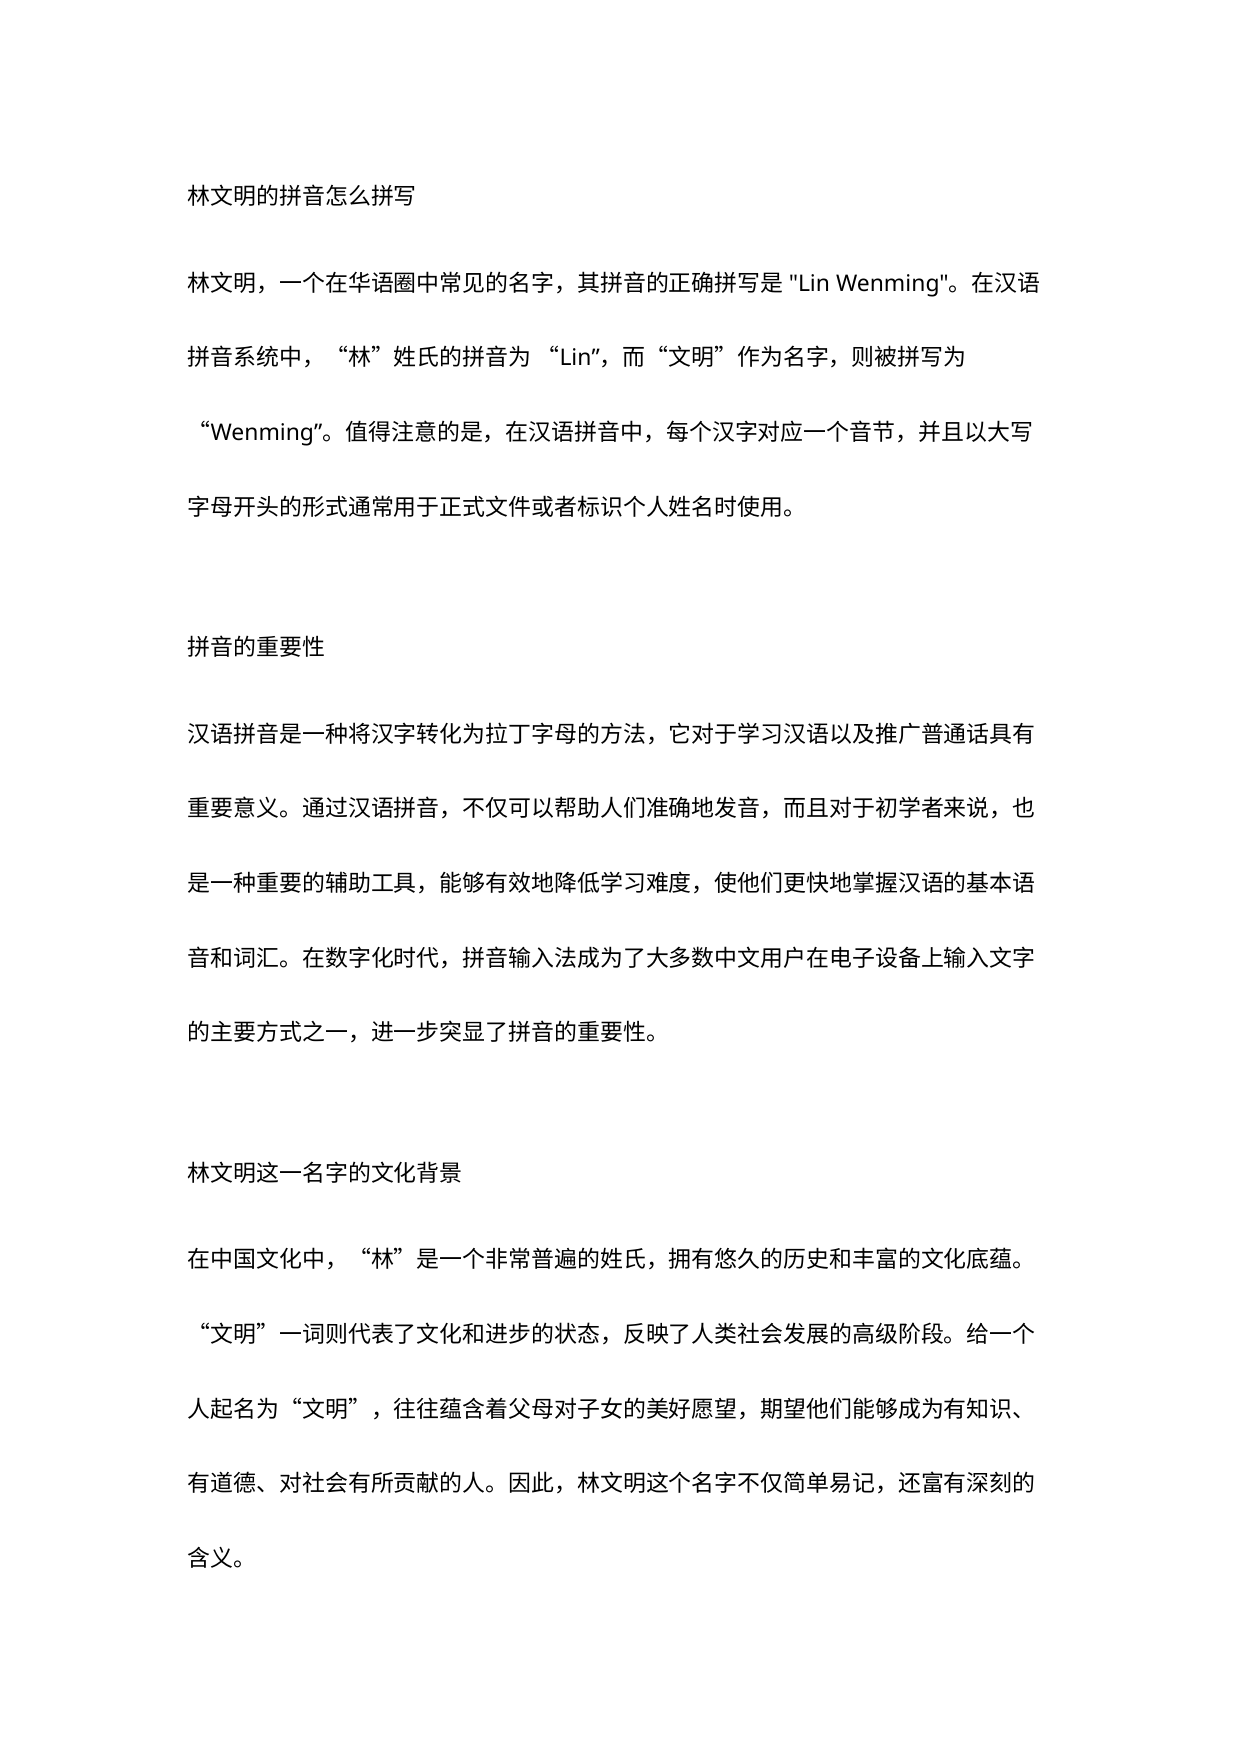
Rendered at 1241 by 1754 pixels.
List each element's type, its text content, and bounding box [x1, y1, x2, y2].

text 林文明，一个在华语圈中常见的名字，其拼音的正确拼写是 "Lin Wenming"。在汉语拼音系统中，“林”姓氏的拼音为 “Lin”，而“文明”作为名字，则被拼写为 “Wenming”。值得注意的是，在汉语拼音中，每个汉字对应一个音节，并且以大写字母开头的形式通常用于正式文件或者标识个人姓名时使用。 [187, 248, 1053, 538]
text 林文明的拼音怎么拼写 [187, 162, 1053, 227]
text 拼音的重要性 [187, 613, 1053, 678]
text 在中国文化中，“林”是一个非常普遍的姓氏，拥有悠久的历史和丰富的文化底蕴。“文明”一词则代表了文化和进步的状态，反映了人类社会发展的高级阶段。给一个人起名为“文明”，往往蕴含着父母对子女的美好愿望，期望他们能够成为有知识、有道德、对社会有所贡献的人。因此，林文明这个名字不仅简单易记，还富有深刻的含义。 [187, 1225, 1053, 1589]
text 汉语拼音是一种将汉字转化为拉丁字母的方法，它对于学习汉语以及推广普通话具有重要意义。通过汉语拼音，不仅可以帮助人们准确地发音，而且对于初学者来说，也是一种重要的辅助工具，能够有效地降低学习难度，使他们更快地掌握汉语的基本语音和词汇。在数字化时代，拼音输入法成为了大多数中文用户在电子设备上输入文字的主要方式之一，进一步突显了拼音的重要性。 [187, 699, 1053, 1063]
text 林文明这一名字的文化背景 [187, 1139, 1053, 1204]
